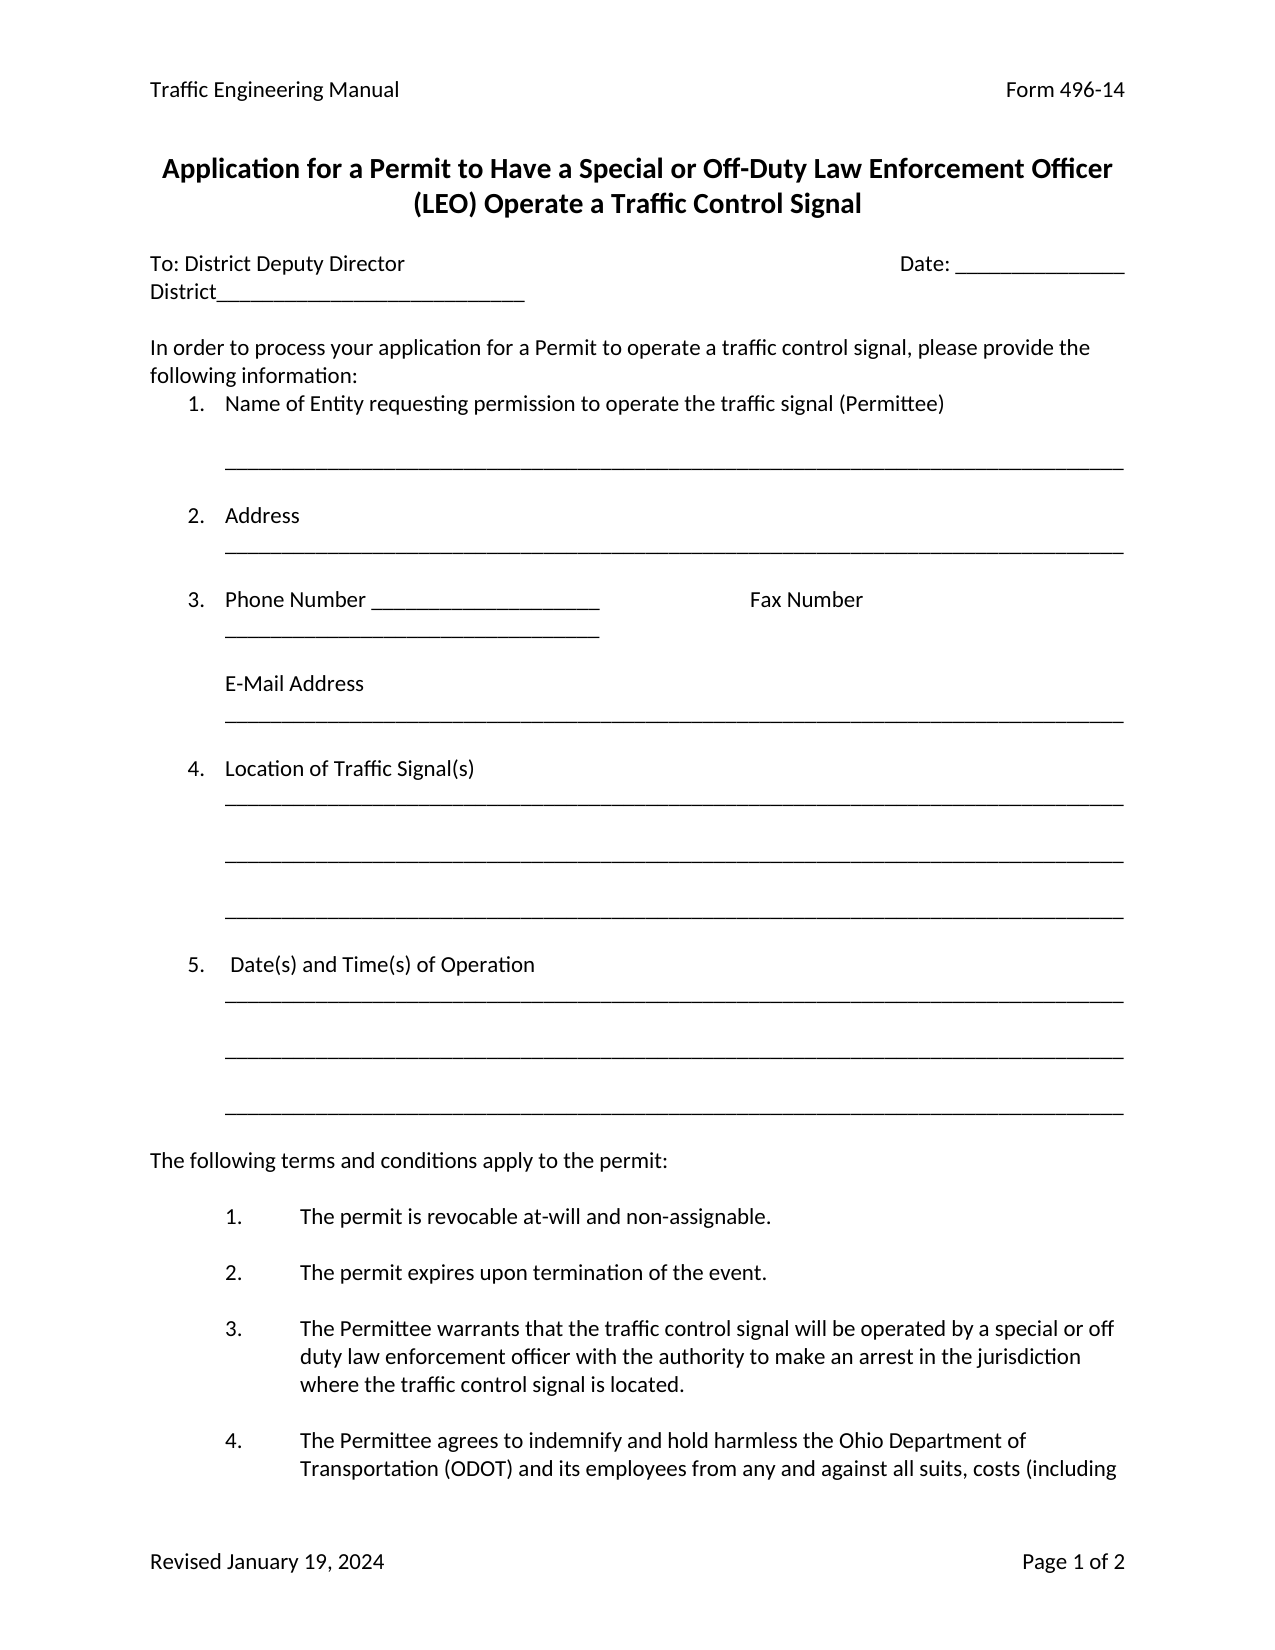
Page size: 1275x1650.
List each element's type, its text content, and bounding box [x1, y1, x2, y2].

list Name of Entity requesting permission to operate the traffic signal (Permittee) [187, 389, 1125, 417]
text The following terms and conditions apply to the permit: [150, 1146, 1125, 1174]
text In order to process your application for a Permit to operate a traffic control signal, please provide the following information: [150, 333, 1125, 389]
list Address [187, 501, 1125, 557]
text 1. The permit is revocable at-will and non-assignable. [150, 1202, 1125, 1230]
list E-Mail Address [225, 669, 1125, 726]
text 3. The Permittee warrants that the traffic control signal will be operated by a special or off duty law enforcement officer with the authority to make an arrest in the jurisdiction where the traffic control signal is located. [225, 1314, 1125, 1398]
text To: District Deputy Director Date: [150, 249, 1125, 277]
text 2. The permit expires upon termination of the event. [150, 1258, 1125, 1286]
list Phone Number Fax Number [187, 586, 1125, 642]
text Application for a Permit to Have a Special or Off-Duty Law Enforcement Officer (LEO) Operate a Traffic Control Signal [150, 150, 1125, 221]
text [225, 1426, 1125, 1482]
text District [150, 277, 1125, 305]
list Date(s) and Time(s) of Operation [187, 950, 1125, 1006]
list Location of Traffic Signal(s) [187, 754, 1125, 810]
